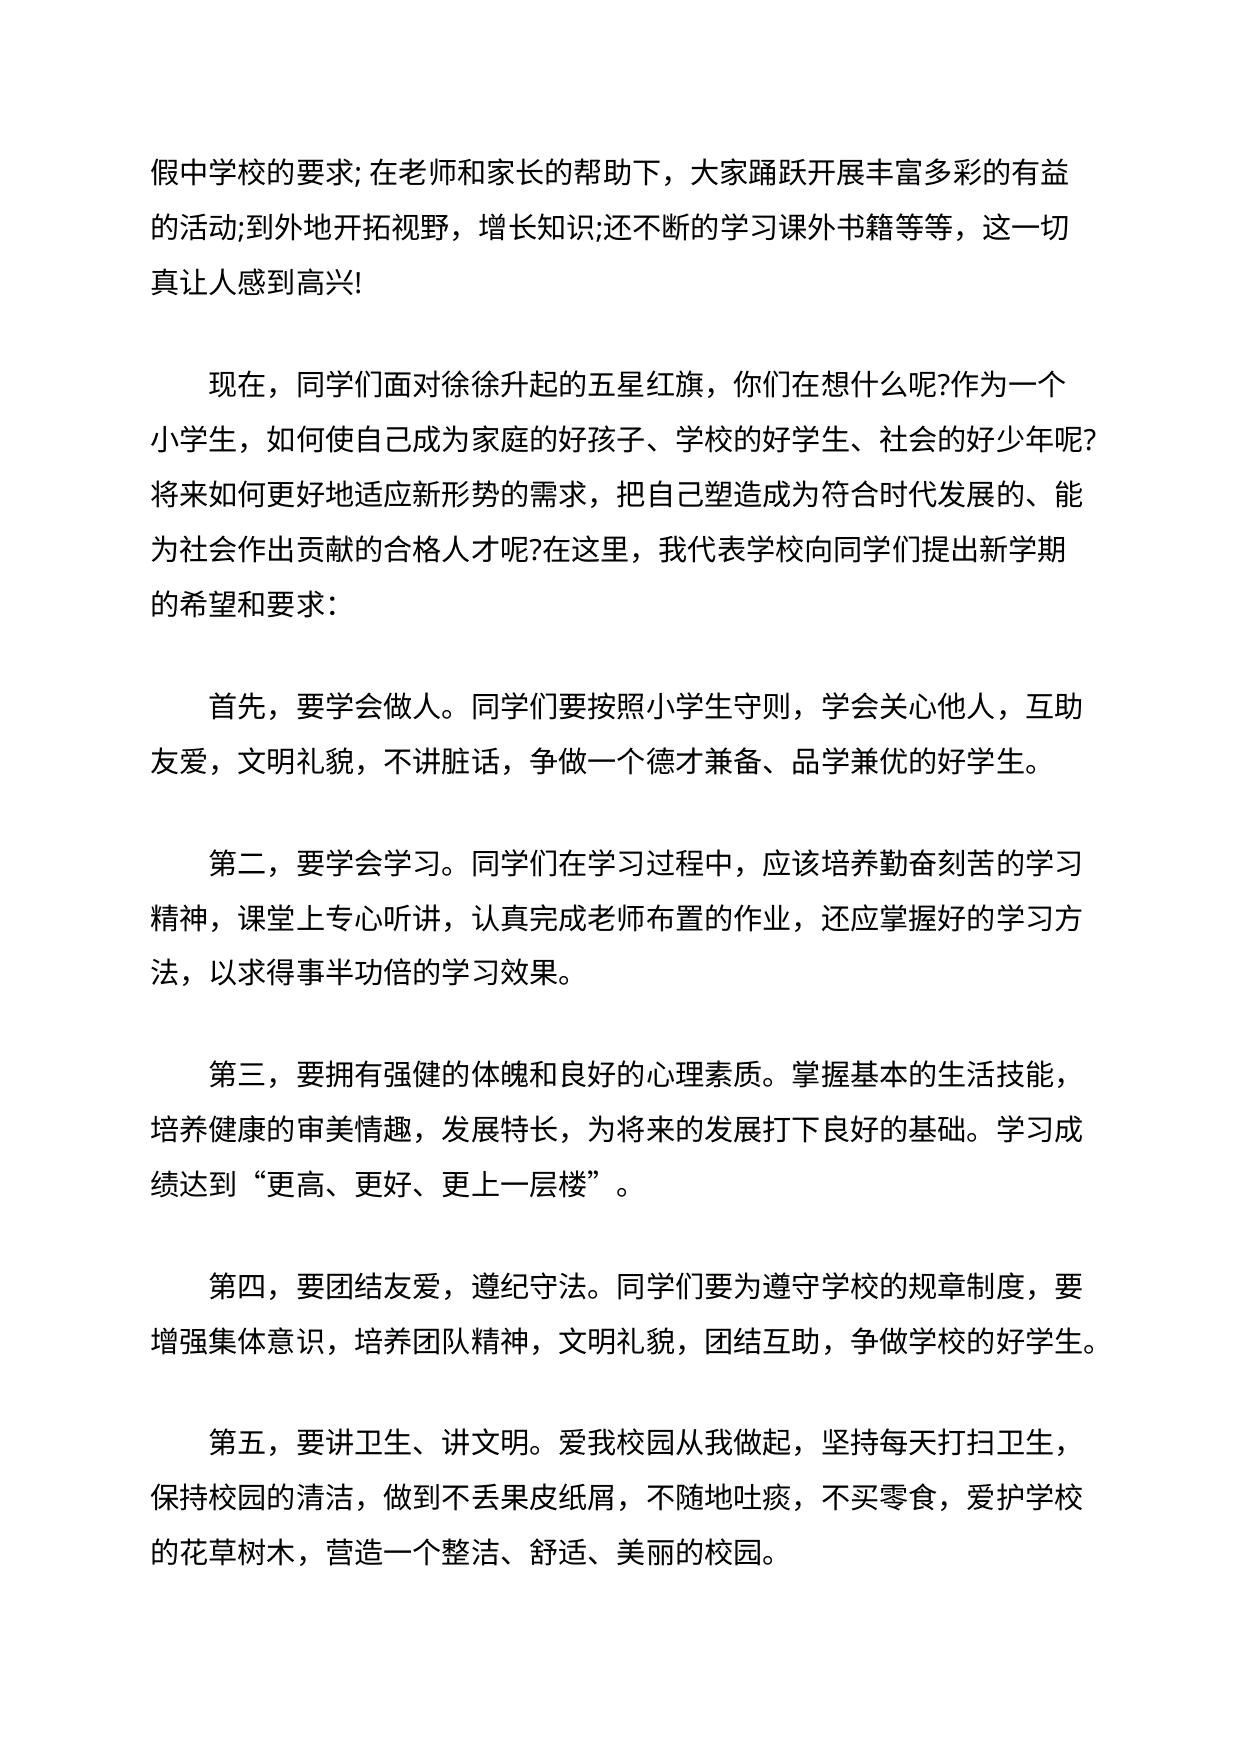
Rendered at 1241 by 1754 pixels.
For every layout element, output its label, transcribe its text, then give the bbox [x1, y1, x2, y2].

text 第二，要学会学习。同学们在学习过程中，应该培养勤奋刻苦的学习精神，课堂上专心听讲，认真完成老师布置的作业，还应掌握好的学习方法，以求得事半功倍的学习效果。 [150, 840, 1090, 992]
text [150, 150, 1090, 302]
text 第五，要讲卫生、讲文明。爱我校园从我做起，坚持每天打扫卫生，保持校园的清洁，做到不丢果皮纸屑，不随地吐痰，不买零食，爱护学校的花草树木，营造一个整洁、舒适、美丽的校园。 [150, 1420, 1090, 1572]
text 首先，要学会做人。同学们要按照小学生守则，学会关心他人，互助友爱，文明礼貌，不讲脏话，争做一个德才兼备、品学兼优的好学生。 [150, 684, 1090, 781]
text 第四，要团结友爱，遵纪守法。同学们要为遵守学校的规章制度，要增强集体意识，培养团队精神，文明礼貌，团结互助，争做学校的好学生。 [150, 1263, 1090, 1361]
text 第三，要拥有强健的体魄和良好的心理素质。掌握基本的生活技能，培养健康的审美情趣，发展特长，为将来的发展打下良好的基础。学习成绩达到“更高、更好、更上一层楼”。 [150, 1052, 1090, 1204]
text 现在，同学们面对徐徐升起的五星红旗，你们在想什么呢?作为一个小学生，如何使自己成为家庭的好孩子、学校的好学生、社会的好少年呢?将来如何更好地适应新形势的需求，把自己塑造成为符合时代发展的、能为社会作出贡献的合格人才呢?在这里，我代表学校向同学们提出新学期的希望和要求： [150, 362, 1090, 624]
